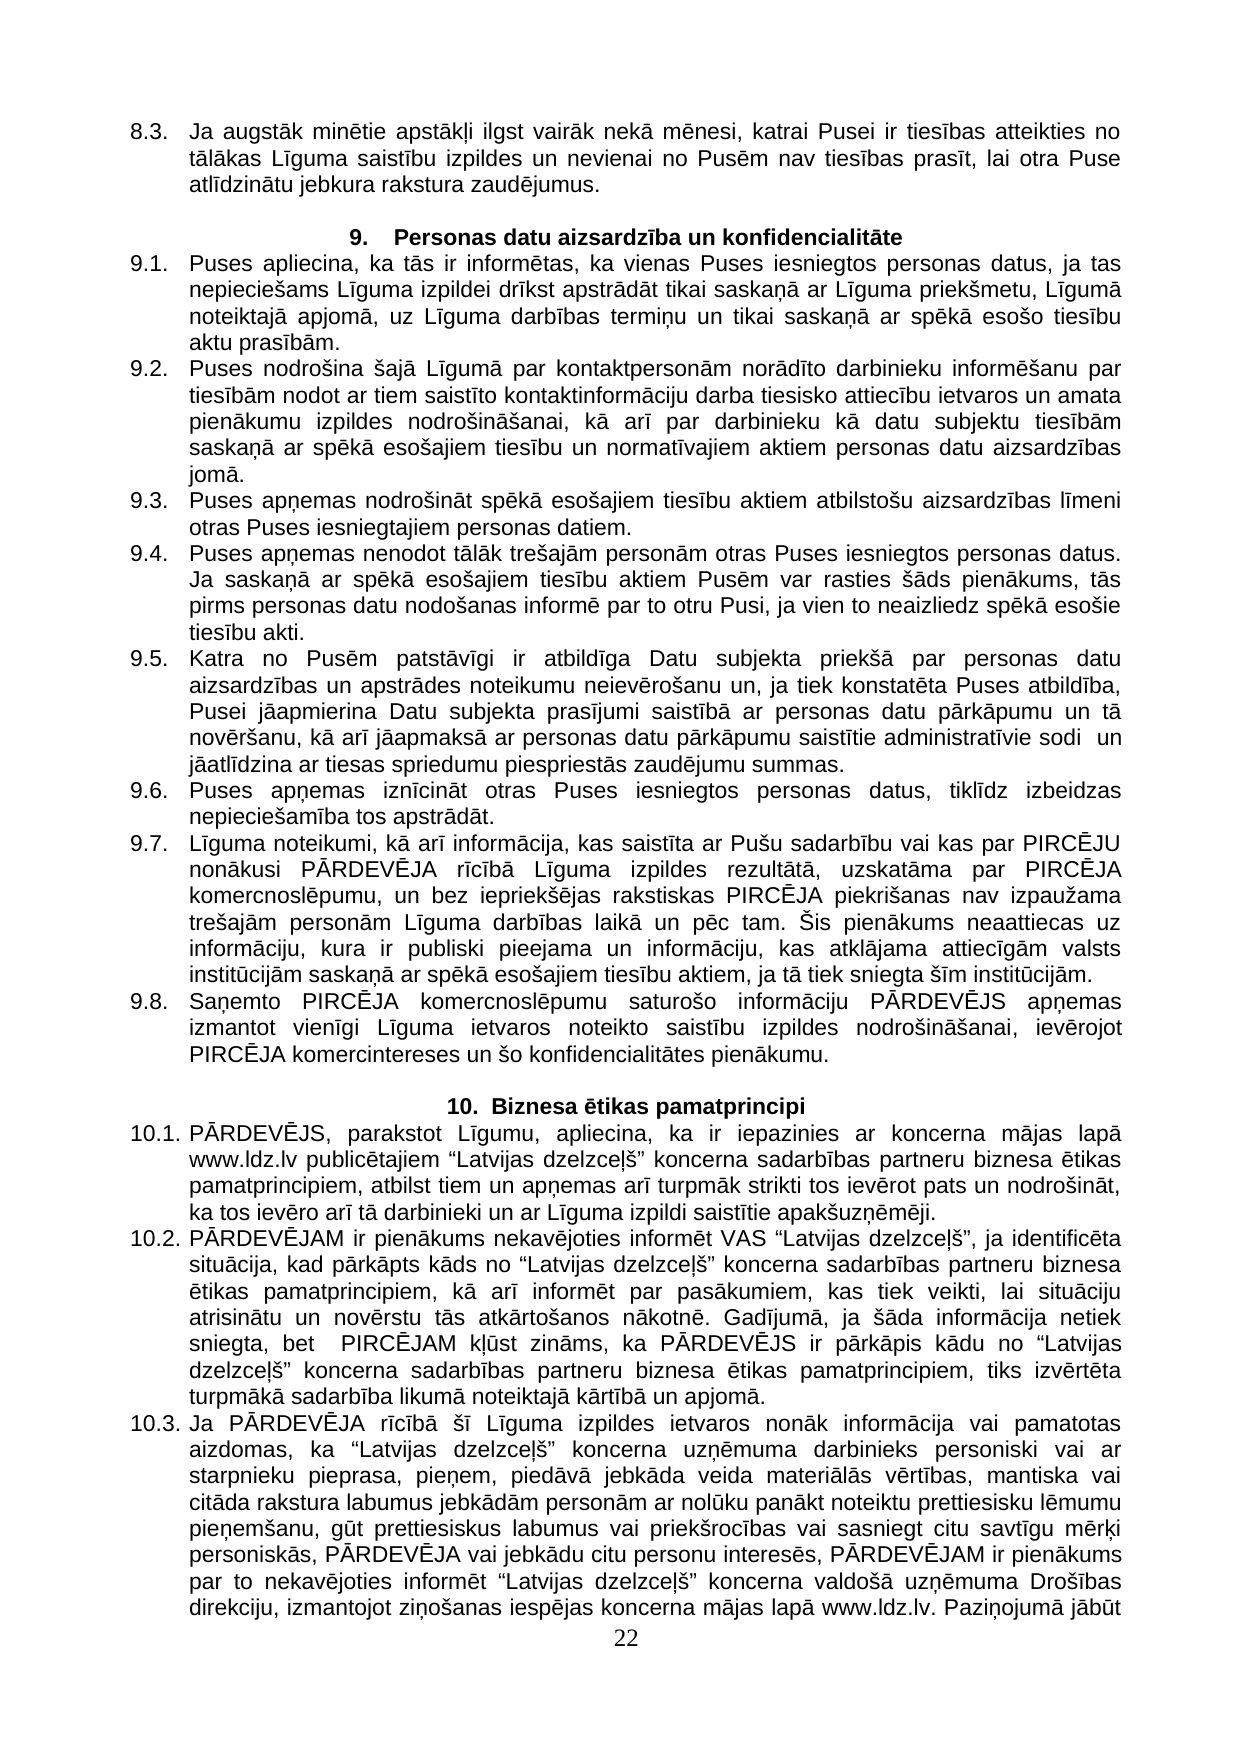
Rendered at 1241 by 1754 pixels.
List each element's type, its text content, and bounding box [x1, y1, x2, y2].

list Biznesa ētikas pamatprincipi [130, 1093, 1122, 1119]
list Puses apņemas nenodot tālāk trešajām personām otras Puses iesniegtos personas datus. Ja saskaņā ar spēkā esošajiem tiesību aktiem Pusēm var rasties šāds pienākums, tās pirms personas datu nodošanas informē par to otru Pusi, ja vien to neaizliedz spēkā esošie tiesību akti. [130, 540, 1122, 645]
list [130, 118, 1122, 197]
list Personas datu aizsardzība un konfidencialitāte [130, 223, 1122, 250]
list Līguma noteikumi, kā arī informācija, kas saistīta ar Pušu sadarbību vai kas par PIRCĒJU nonākusi PĀRDEVĒJA rīcībā Līguma izpildes rezultātā, uzskatāma par PIRCĒJA komercnoslēpumu, un bez iepriekšējas rakstiskas PIRCĒJA piekrišanas nav izpaužama trešajām personām Līguma darbības laikā un pēc tam. Šis pienākums neaattiecas uz informāciju, kura ir publiski pieejama un informāciju, kas atklājama attiecīgām valsts institūcijām saskaņā ar spēkā esošajiem tiesību aktiem, ja tā tiek sniegta šīm institūcijām. [130, 830, 1122, 988]
list Puses nodrošina šajā Līgumā par kontaktpersonām norādīto darbinieku informēšanu par tiesībām nodot ar tiem saistīto kontaktinformāciju darba tiesisko attiecību ietvaros un amata pienākumu izpildes nodrošināšanai, kā arī par darbinieku kā datu subjektu tiesībām saskaņā ar spēkā esošajiem tiesību un normatīvajiem aktiem personas datu aizsardzības jomā. [130, 355, 1122, 487]
list Puses apliecina, ka tās ir informētas, ka vienas Puses iesniegtos personas datus, ja tas nepieciešams Līguma izpildei drīkst apstrādāt tikai saskaņā ar Līguma priekšmetu, Līgumā noteiktajā apjomā, uz Līguma darbības termiņu un tikai saskaņā ar spēkā esošo tiesību aktu prasībām. [130, 250, 1122, 355]
list Katra no Pusēm patstāvīgi ir atbildīga Datu subjekta priekšā par personas datu aizsardzības un apstrādes noteikumu neievērošanu un, ja tiek konstatēta Puses atbildība, Pusei jāapmierina Datu subjekta prasījumi saistībā ar personas datu pārkāpumu un tā novēršanu, kā arī jāapmaksā ar personas datu pārkāpumu saistītie administratīvie sodi un jāatlīdzina ar tiesas spriedumu piespriestās zaudējumu summas. [130, 645, 1122, 777]
list PĀRDEVĒJS, parakstot Līgumu, apliecina, ka ir iepazinies ar koncerna mājas lapā www.ldz.lv publicētajiem “Latvijas dzelzceļš” koncerna sadarbības partneru biznesa ētikas pamatprincipiem, atbilst tiem un apņemas arī turpmāk strikti tos ievērot pats un nodrošināt, ka tos ievēro arī tā darbinieki un ar Līguma izpildi saistītie apakšuzņēmēji. [130, 1119, 1122, 1225]
list PĀRDEVĒJAM ir pienākums nekavējoties informēt VAS “Latvijas dzelzceļš”, ja identificēta situācija, kad pārkāpts kāds no “Latvijas dzelzceļš” koncerna sadarbības partneru biznesa ētikas pamatprincipiem, kā arī informēt par pasākumiem, kas tiek veikti, lai situāciju atrisinātu un novērstu tās atkārtošanos nākotnē. Gadījumā, ja šāda informācija netiek sniegta, bet PIRCĒJAM kļūst zināms, ka PĀRDEVĒJS ir pārkāpis kādu no “Latvijas dzelzceļš” koncerna sadarbības partneru biznesa ētikas pamatprincipiem, tiks izvērtēta turpmākā sadarbība likumā noteiktajā kārtībā un apjomā. [130, 1225, 1122, 1409]
list Saņemto PIRCĒJA komercnoslēpumu saturošo informāciju PĀRDEVĒJS apņemas izmantot vienīgi Līguma ietvaros noteikto saistību izpildes nodrošināšanai, ievērojot PIRCĒJA komercintereses un šo konfidencialitātes pienākumu. [130, 988, 1122, 1067]
list Puses apņemas nodrošināt spēkā esošajiem tiesību aktiem atbilstošu aizsardzības līmeni otras Puses iesniegtajiem personas datiem. [130, 487, 1122, 540]
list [130, 1409, 1122, 1620]
list Puses apņemas iznīcināt otras Puses iesniegtos personas datus, tiklīdz izbeidzas nepieciešamība tos apstrādāt. [130, 777, 1122, 830]
